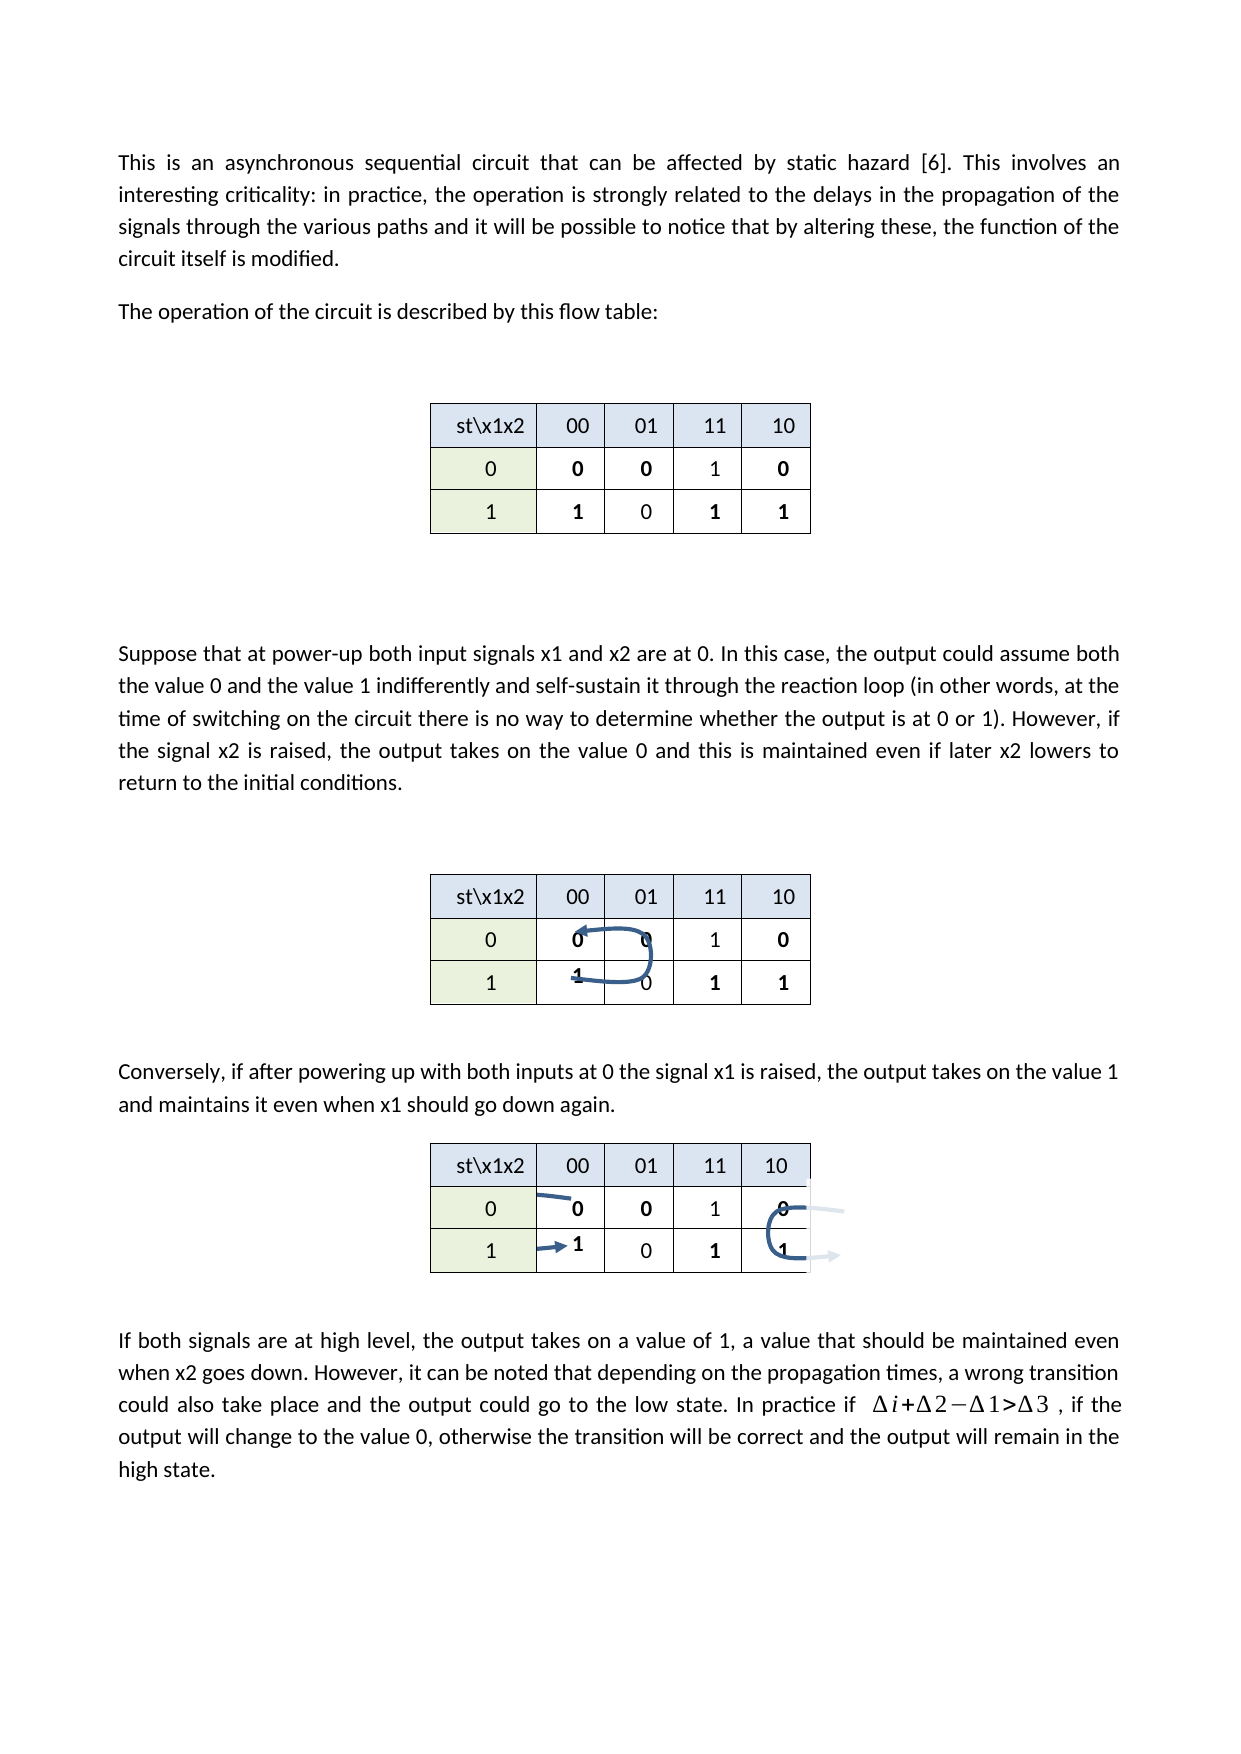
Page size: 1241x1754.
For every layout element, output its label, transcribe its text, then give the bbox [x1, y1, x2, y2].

table_header 10 [742, 875, 810, 918]
table_cell 1 [674, 919, 741, 960]
table_header 11 [674, 1144, 741, 1186]
table_cell 1 [537, 961, 604, 1003]
text Conversely, if after powering up with both inputs at 0 the signal x1 is raised, the output takes on the value 1 and maintains it even when x1 should go down again. [118, 1057, 1122, 1118]
table_cell 0 [605, 490, 673, 532]
table_header 00 [537, 1144, 604, 1186]
table_header st\x1x2 [431, 404, 536, 447]
table_cell 1 [674, 448, 741, 489]
text The operation of the circuit is described by this flow table: [118, 297, 1122, 325]
table_cell 0 [431, 448, 536, 489]
table_header 11 [674, 875, 741, 918]
table_header 00 [537, 404, 604, 447]
table_cell 0 [537, 448, 604, 489]
table_cell 0 [605, 448, 673, 489]
table_header 10 [742, 404, 810, 447]
table_cell 0 [742, 448, 810, 489]
table_cell 1 [431, 961, 536, 1003]
table_header 00 [537, 875, 604, 918]
table_cell 0 [537, 919, 604, 960]
table_cell 1 [431, 490, 536, 532]
table_header 01 [605, 404, 673, 447]
table_cell 1 [674, 1229, 741, 1272]
text Suppose that at power-up both input signals x1 and x2 are at 0. In this case, the output could assume both the value 0 and the value 1 indifferently and self-sustain it through the reaction loop (in other words, at the time of switching on the circuit there is no way to determine whether the output is at 0 or 1). However, if the signal x2 is raised, the output takes on the value 0 and this is maintained even if later x2 lowers to return to the initial conditions. [118, 639, 1122, 796]
table_cell 1 [742, 1229, 806, 1272]
table_cell 0 [431, 919, 536, 960]
table_cell 0 [742, 919, 810, 960]
text This is an asynchronous sequential circuit that can be affected by static hazard [6]. This involves an interesting criticality: in practice, the operation is strongly related to the delays in the propagation of the signals through the various paths and it will be possible to notice that by altering these, the function of the circuit itself is modified. [118, 148, 1122, 272]
table_cell 1 [431, 1229, 536, 1272]
table_header 01 [605, 875, 673, 918]
table_cell 0 [742, 1187, 806, 1228]
table_header st\x1x2 [431, 875, 536, 918]
table_header 01 [605, 1144, 673, 1186]
table_header 11 [674, 404, 741, 447]
table_cell 1 [742, 490, 810, 532]
table_cell 0 [605, 961, 673, 1003]
text If both signals are at high level, the output takes on a value of 1, a value that should be maintained even when x2 goes down. However, it can be noted that depending on the propagation times, a wrong transition could also take place and the output could go to the low state. In practice if , if the output will change to the value 0, otherwise the transition will be correct and the output will remain in the high state. [118, 1326, 1122, 1483]
table_cell 1 [674, 490, 741, 532]
table_cell 0 [537, 1187, 604, 1228]
table_cell 1 [537, 490, 604, 532]
table_cell 1 [537, 1229, 604, 1272]
table_cell 1 [742, 961, 810, 1003]
table_cell 0 [431, 1187, 536, 1228]
table_cell 1 [674, 1187, 741, 1228]
table_header st\x1x2 [431, 1144, 536, 1186]
table_cell 1 [674, 961, 741, 1003]
table_header 10 [742, 1144, 810, 1186]
table_cell 0 [605, 1229, 673, 1272]
table_cell 0 [605, 1187, 673, 1228]
table_cell 0 [605, 919, 673, 960]
